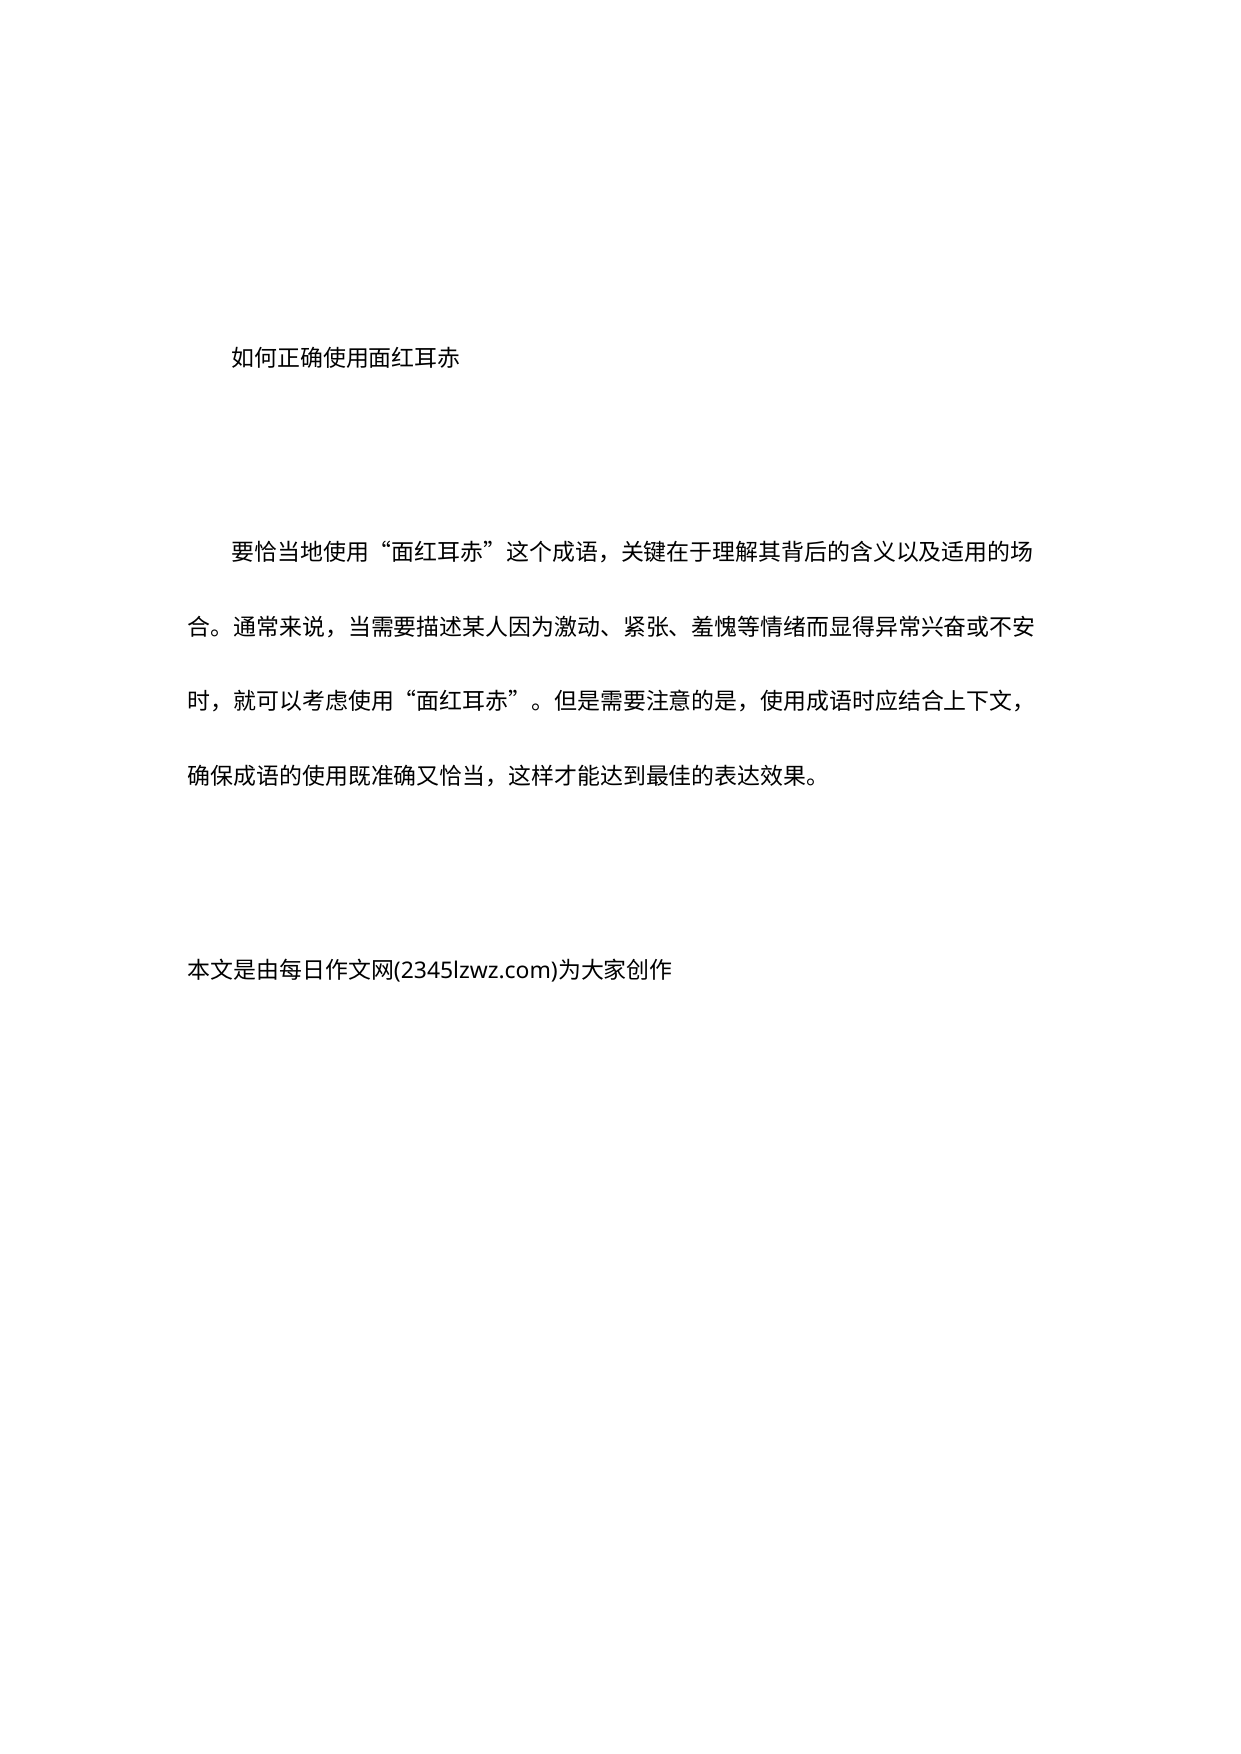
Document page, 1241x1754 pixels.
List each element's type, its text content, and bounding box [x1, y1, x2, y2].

text 本文是由每日作文网(2345lzwz.com)为大家创作 [187, 936, 1053, 1001]
text 要恰当地使用“面红耳赤”这个成语，关键在于理解其背后的含义以及适用的场合。通常来说，当需要描述某人因为激动、紧张、羞愧等情绪而显得异常兴奋或不安时，就可以考虑使用“面红耳赤”。但是需要注意的是，使用成语时应结合上下文，确保成语的使用既准确又恰当，这样才能达到最佳的表达效果。 [187, 518, 1053, 807]
text 如何正确使用面红耳赤 [187, 323, 1053, 388]
